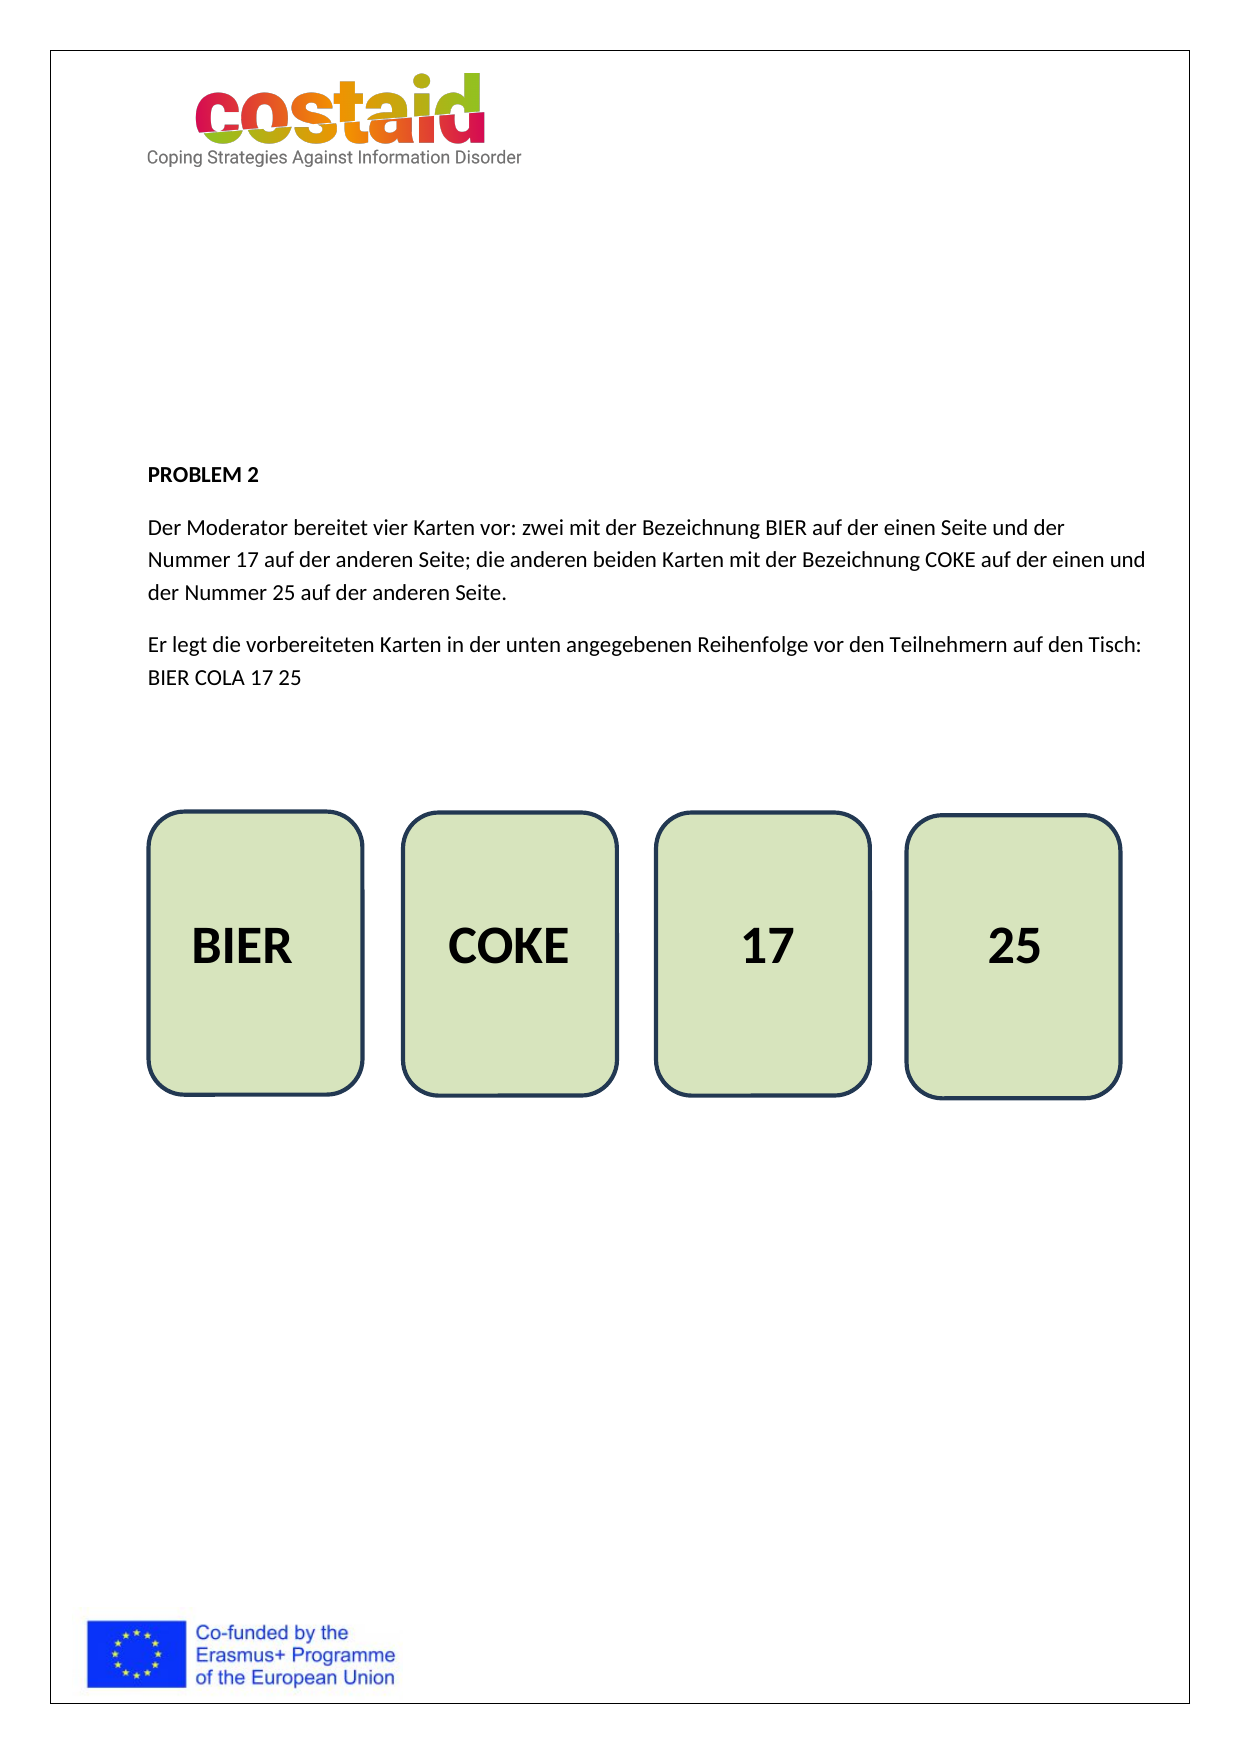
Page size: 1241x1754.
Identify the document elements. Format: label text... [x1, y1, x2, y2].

picture [147, 73, 522, 167]
text PROBLEM 2 [148, 460, 1152, 488]
text Er legt die vorbereiteten Karten in der unten angegebenen Reihenfolge vor den Teilnehmern auf den Tisch: BIER COLA 17 25 [148, 631, 1152, 691]
text Der Moderator bereitet vier Karten vor: zwei mit der Bezeichnung BIER auf der einen Seite und der Nummer 17 auf der anderen Seite; die anderen beiden Karten mit der Bezeichnung COKE auf der einen und der Nummer 25 auf der anderen Seite. [148, 513, 1152, 606]
picture [71, 1607, 403, 1700]
